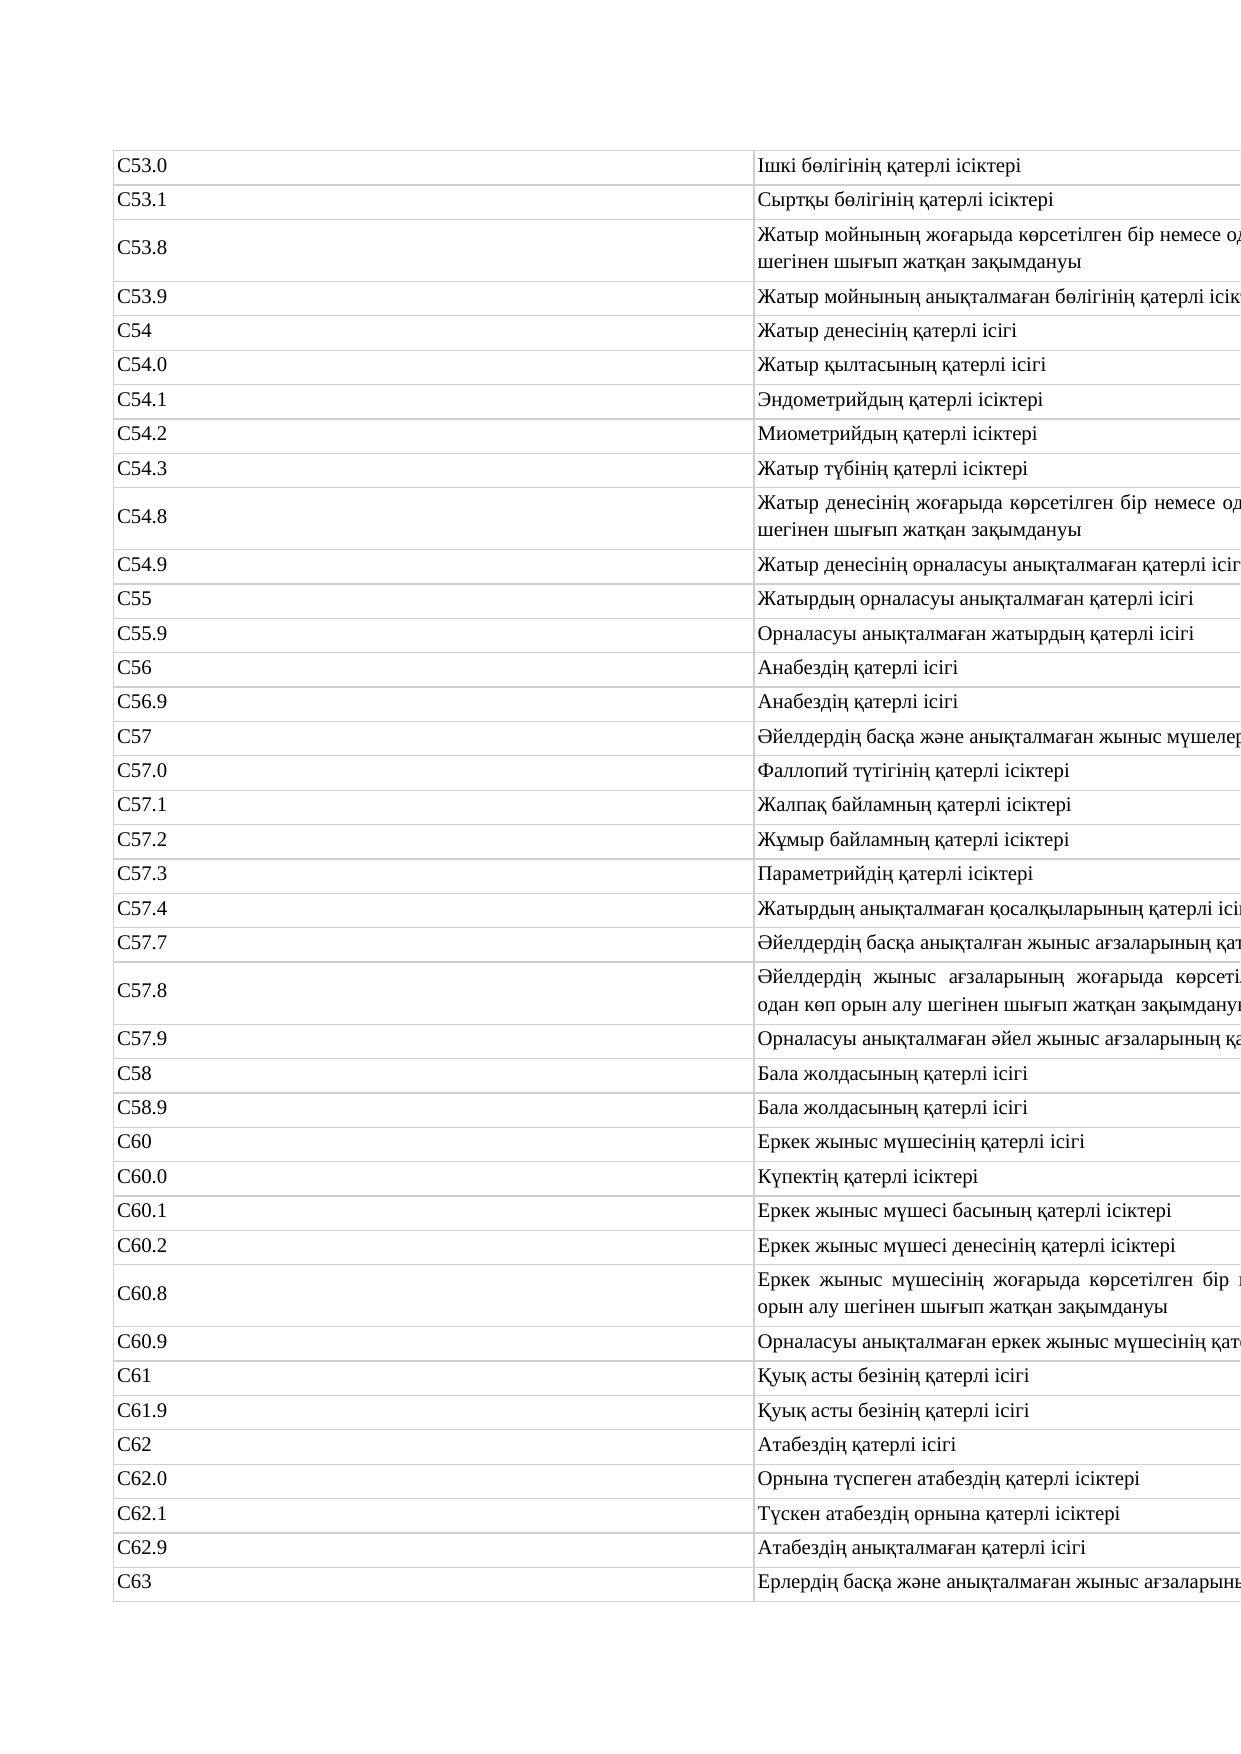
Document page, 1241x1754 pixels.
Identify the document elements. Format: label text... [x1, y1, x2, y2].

table_cell Параметрийдің қатерлі ісіктері [755, 860, 1240, 893]
table_cell C54.8 [114, 488, 753, 549]
table_cell Қуық асты безінің қатерлі ісігі [755, 1362, 1240, 1395]
table_cell C57.2 [114, 825, 753, 858]
table_cell Фаллопий түтігінің қатерлі ісіктері [755, 756, 1240, 789]
table_cell Анабездің қатерлі ісігі [755, 653, 1240, 686]
table_cell Атабездің анықталмаған қатерлі ісігі [755, 1534, 1240, 1567]
table_cell Қуық асты безінің қатерлі ісігі [755, 1396, 1240, 1429]
table_cell Жатырдың анықталмаған қосалқыларының қатерлі ісіктері [755, 894, 1240, 927]
table_cell C57 [114, 722, 753, 755]
table_cell Еркек жыныс мүшесі денесінің қатерлі ісіктері [755, 1231, 1240, 1264]
table_cell C54.2 [114, 420, 753, 453]
table_cell C62.1 [114, 1499, 753, 1532]
table_cell C55 [114, 585, 753, 618]
table_cell Еркек жыныс мүшесінің қатерлі ісігі [755, 1128, 1240, 1161]
table_cell Әйелдердің басқа және анықталмаған жыныс мүшелерінің қатерлі ісігі [755, 722, 1240, 755]
table_cell C60.0 [114, 1162, 753, 1195]
table_cell C57.3 [114, 860, 753, 893]
table_cell C60 [114, 1128, 753, 1161]
table_cell C54.3 [114, 454, 753, 487]
table_cell Жатыр түбінің қатерлі ісіктері [755, 454, 1240, 487]
table_cell C60.2 [114, 1231, 753, 1264]
table_cell C56 [114, 653, 753, 686]
table_cell C57.9 [114, 1025, 753, 1058]
table_cell Жатыр мойнының жоғарыда көрсетілген бір немесе одан көп орын алу шегінен шығып жатқан зақымдануы [755, 220, 1240, 281]
table_cell Миометрийдың қатерлі ісіктері [755, 420, 1240, 453]
table_cell Әйелдердің жыныс ағзаларының жоғарыда көрсетілген бір немесе одан көп орын алу шегінен шығып жатқан зақымдануы [755, 963, 1240, 1023]
table_cell C57.8 [114, 963, 753, 1023]
table_cell C57.1 [114, 791, 753, 824]
table_cell Жатыр мойнының анықталмаған бөлігінің қатерлі ісіктері [755, 282, 1240, 315]
table_cell C61.9 [114, 1396, 753, 1429]
table_cell C60.1 [114, 1197, 753, 1230]
table_cell Эндометрийдың қатерлі ісіктері [755, 385, 1240, 418]
table_cell Жатыр денесінің қатерлі ісігі [755, 316, 1240, 349]
table_cell C60.8 [114, 1265, 753, 1326]
table_cell C60.9 [114, 1327, 753, 1360]
table_cell C55.9 [114, 619, 753, 652]
table_cell Орналасуы анықталмаған жатырдың қатерлі ісігі [755, 619, 1240, 652]
table_cell Бала жолдасының қатерлі ісігі [755, 1059, 1240, 1092]
table_cell Еркек жыныс мүшесі басының қатерлі ісіктері [755, 1197, 1240, 1230]
table_cell Жалпақ байламның қатерлі ісіктері [755, 791, 1240, 824]
table_cell Атабездің қатерлі ісігі [755, 1430, 1240, 1463]
table_cell Ерлердің басқа және анықталмаған жыныс ағзаларының қатерлі ісігі [755, 1568, 1240, 1601]
table_cell Анабездің қатерлі ісігі [755, 688, 1240, 721]
table_cell Жұмыр байламның қатерлі ісіктері [755, 825, 1240, 858]
table_cell Әйелдердің басқа анықталған жыныс ағзаларының қатерлі ісіктері [755, 928, 1240, 961]
table_cell C62 [114, 1430, 753, 1463]
table_cell C53.0 [114, 151, 753, 184]
table_cell Жатыр денесінің жоғарыда көрсетілген бір немесе одан көп орын алу шегінен шығып жатқан зақымдануы [755, 488, 1240, 549]
table_cell C58.9 [114, 1094, 753, 1127]
table_cell C53.8 [114, 220, 753, 281]
table_cell C53.9 [114, 282, 753, 315]
table_cell C54.0 [114, 351, 753, 384]
table_cell Жатыр қылтасының қатерлі ісігі [755, 351, 1240, 384]
table_cell Бала жолдасының қатерлі ісігі [755, 1094, 1240, 1127]
table_cell Орналасуы анықталмаған әйел жыныс ағзаларының қатерлі ісіктері [755, 1025, 1240, 1058]
table_cell Жатыр денесінің орналасуы анықталмаған қатерлі ісігі [755, 550, 1240, 583]
table_cell C54.9 [114, 550, 753, 583]
table_cell C63 [114, 1568, 753, 1601]
table_cell C62.0 [114, 1465, 753, 1498]
table_cell C56.9 [114, 688, 753, 721]
table_cell Сыртқы бөлігінің қатерлі ісіктері [755, 186, 1240, 219]
table_cell C62.9 [114, 1534, 753, 1567]
table_cell C54.1 [114, 385, 753, 418]
table_cell Түскен атабездің орнына қатерлі ісіктері [755, 1499, 1240, 1532]
table_cell Жатырдың орналасуы анықталмаған қатерлі ісігі [755, 585, 1240, 618]
table_cell C57.0 [114, 756, 753, 789]
table_cell Ішкі бөлігінің қатерлі ісіктері [755, 151, 1240, 184]
table_cell C57.4 [114, 894, 753, 927]
table_cell C61 [114, 1362, 753, 1395]
table_cell Еркек жыныс мүшесінің жоғарыда көрсетілген бір немесе одан көп орын алу шегінен шығып жатқан зақымдануы [755, 1265, 1240, 1326]
table_cell Орнына түспеген атабездің қатерлі ісіктері [755, 1465, 1240, 1498]
table_cell Орналасуы анықталмаған еркек жыныс мүшесінің қатерлі ісіктері [755, 1327, 1240, 1360]
table_cell C57.7 [114, 928, 753, 961]
table_cell C58 [114, 1059, 753, 1092]
table_cell Күпектің қатерлі ісіктері [755, 1162, 1240, 1195]
table_cell C54 [114, 316, 753, 349]
table_cell C53.1 [114, 186, 753, 219]
